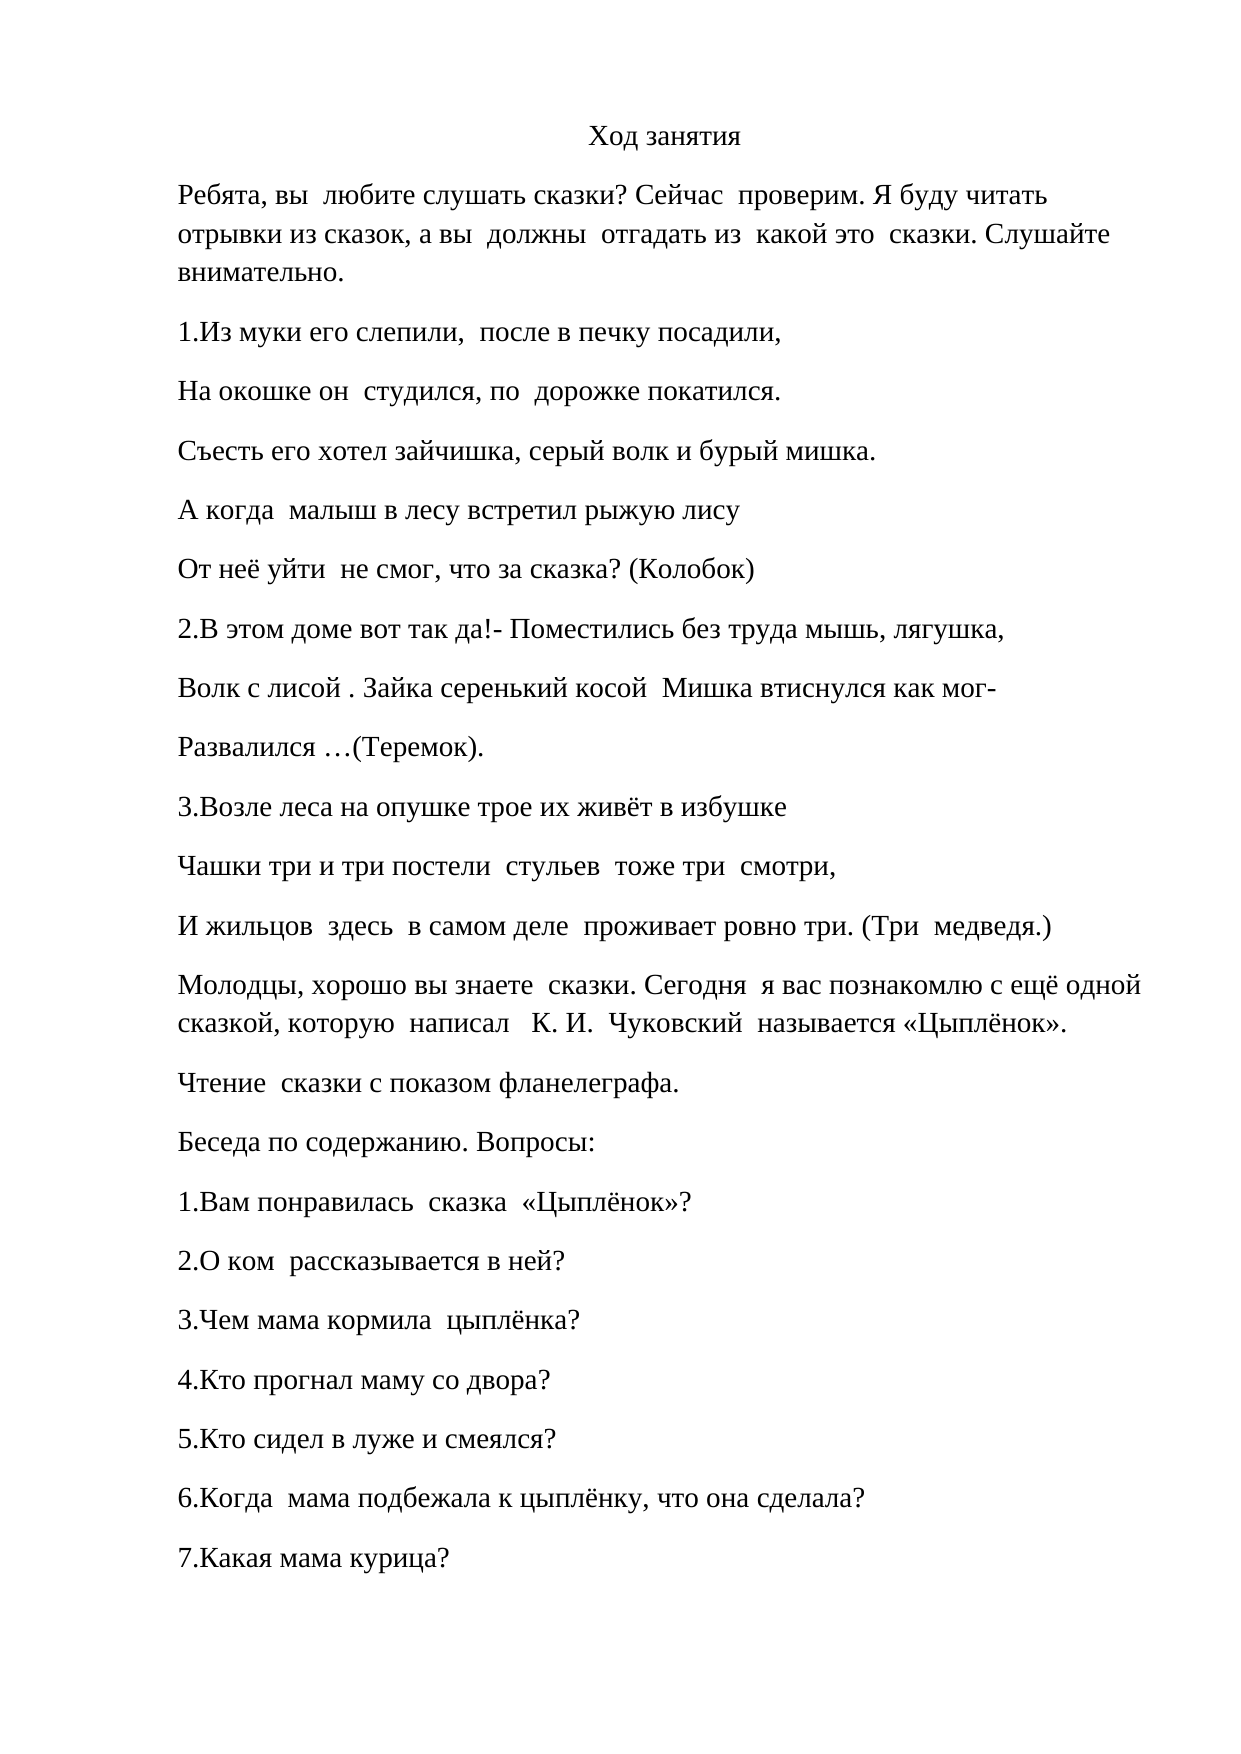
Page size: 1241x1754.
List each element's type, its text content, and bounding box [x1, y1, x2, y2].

text Съесть его хотел зайчишка, серый волк и бурый мишка. [177, 433, 1152, 466]
text 1.Вам понравилась сказка «Цыплёнок»? [177, 1184, 1152, 1217]
text 3.Возле леса на опушке трое их живёт в избушке [177, 789, 1152, 822]
text На окошке он студился, по дорожке покатился. [177, 373, 1152, 407]
text 2.В этом доме вот так да!- Поместились без труда мышь, лягушка, [177, 611, 1152, 644]
text 6.Когда мама подбежала к цыплёнку, что она сделала? [177, 1481, 1152, 1514]
text 3.Чем мама кормила цыплёнка? [177, 1302, 1152, 1336]
text 5.Кто сидел в луже и смеялся? [177, 1421, 1152, 1455]
text Ребята, вы любите слушать сказки? Сейчас проверим. Я буду читать отрывки из сказок, а вы должны отгадать из какой это сказки. Слушайте внимательно. [177, 177, 1152, 288]
text 2.О ком рассказывается в ней? [177, 1243, 1152, 1277]
text А когда малыш в лесу встретил рыжую лису [177, 492, 1152, 526]
text Чтение сказки с показом фланелеграфа. [177, 1065, 1152, 1098]
text Ход занятия [177, 118, 1152, 152]
text От неё уйти не смог, что за сказка? (Колобок) [177, 551, 1152, 585]
text Молодцы, хорошо вы знаете сказки. Сегодня я вас познакомлю с ещё одной сказкой, которую написал К. И. Чуковский называется «Цыплёнок». [177, 967, 1152, 1039]
text 4.Кто прогнал маму со двора? [177, 1362, 1152, 1395]
text 7.Какая мама курица? [177, 1540, 1152, 1573]
text И жильцов здесь в самом деле проживает ровно три. (Три медведя.) [177, 908, 1152, 941]
text Волк с лисой . Зайка серенький косой Мишка втиснулся как мог- [177, 670, 1152, 704]
text Развалился …(Теремок). [177, 729, 1152, 763]
text 1.Из муки его слепили, после в печку посадили, [177, 314, 1152, 347]
text Беседа по содержанию. Вопросы: [177, 1124, 1152, 1158]
text Чашки три и три постели стульев тоже три смотри, [177, 848, 1152, 882]
